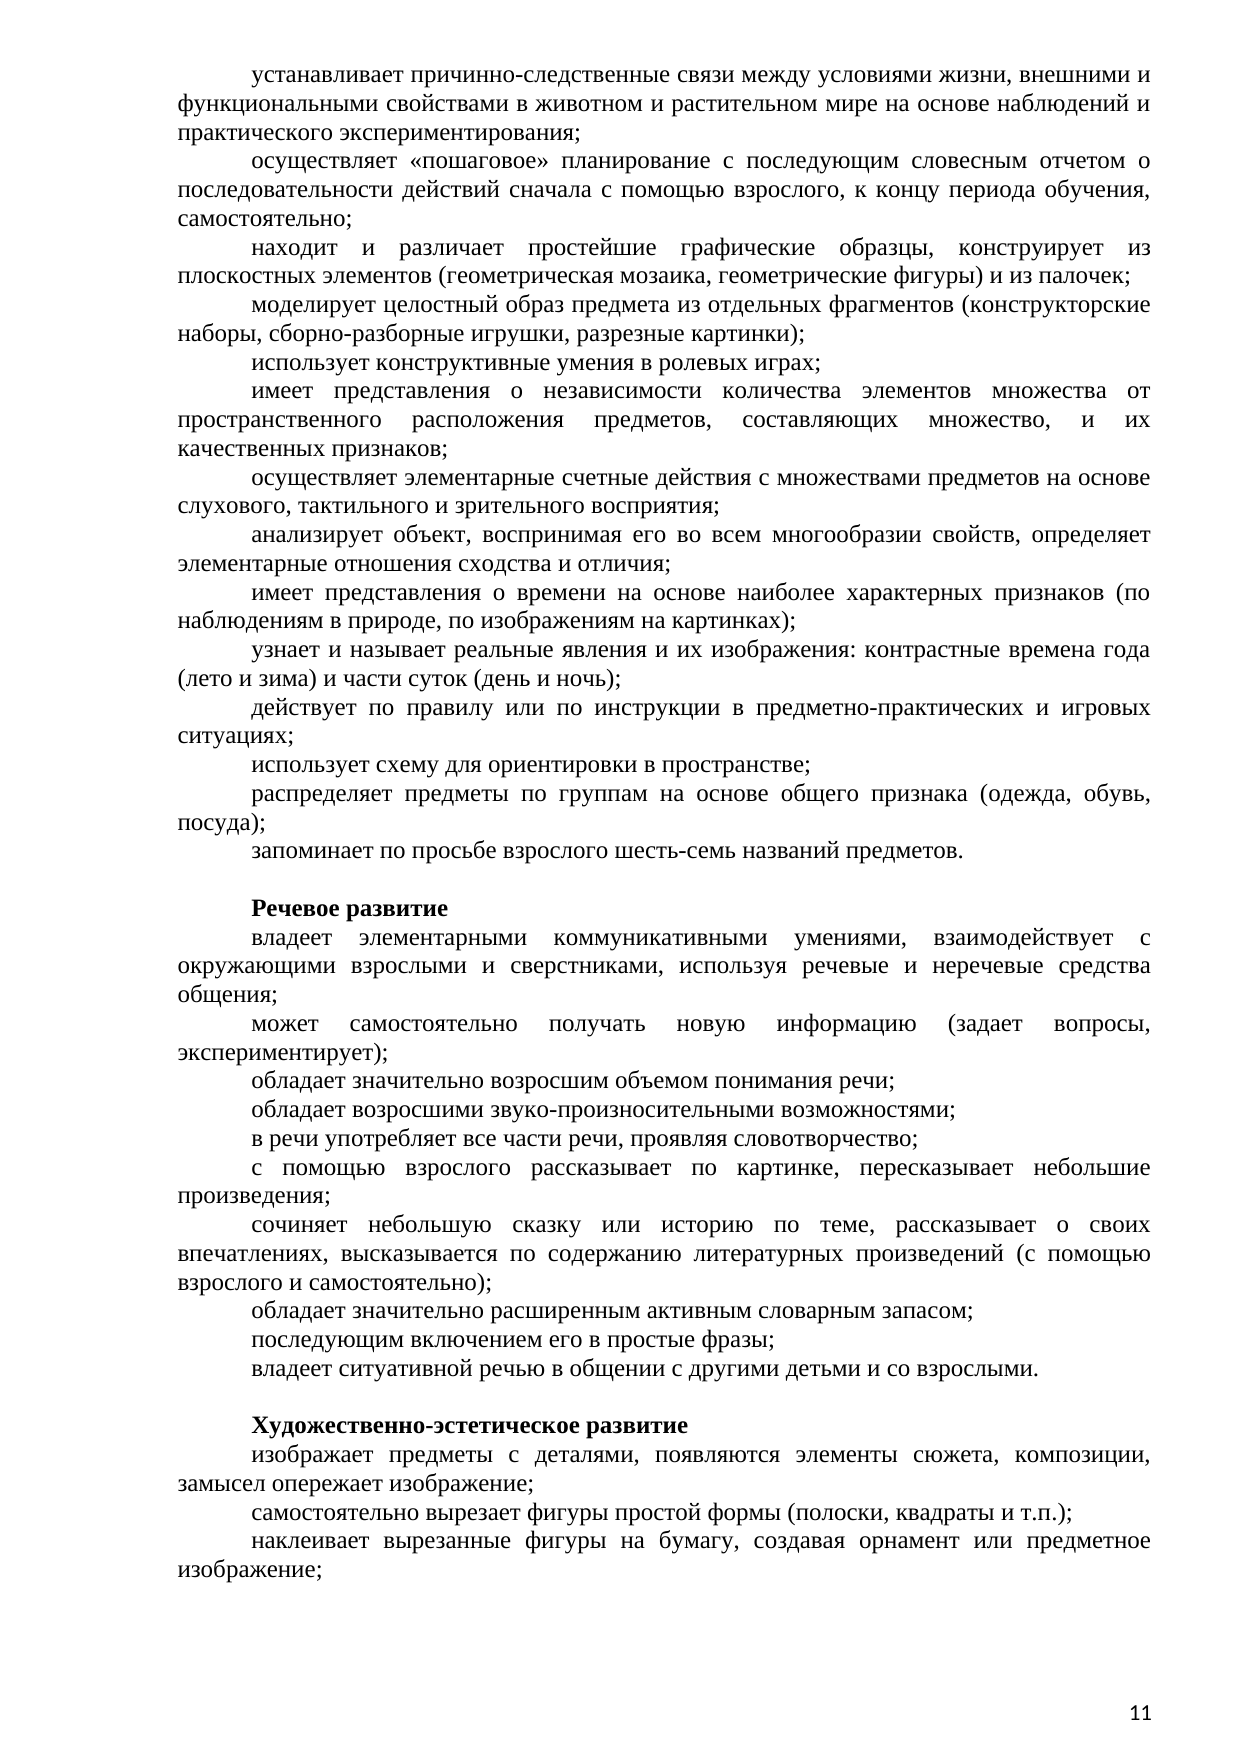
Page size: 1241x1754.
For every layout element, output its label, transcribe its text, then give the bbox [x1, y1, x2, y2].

text Художественно-эстетическое развитие [177, 1410, 1152, 1439]
list находит и различает простейшие графические образцы, конструирует из плоскостных элементов (геометрическая мозаика, геометрические фигуры) и из палочек; [177, 232, 1152, 289]
list последующим включением его в простые фразы; [177, 1324, 1152, 1353]
list использует схему для ориентировки в пространстве; [177, 749, 1152, 778]
list владеет ситуативной речью в общении с другими детьми и со взрослыми. [177, 1353, 1152, 1382]
list сочиняет небольшую сказку или историю по теме, рассказывает о своих впечатлениях, высказывается по содержанию литературных произведений (с помощью взрослого и самостоятельно); [177, 1209, 1152, 1295]
list имеет представления о времени на основе наиболее характерных признаков (по наблюдениям в природе, по изображениям на картинках); [177, 577, 1152, 634]
list запоминает по просьбе взрослого шесть-семь названий предметов. [177, 835, 1152, 864]
list с помощью взрослого рассказывает по картинке, пересказывает небольшие произведения; [177, 1152, 1152, 1209]
list изображает предметы с деталями, появляются элементы сюжета, композиции, замысел опережает изображение; [177, 1439, 1152, 1497]
list узнает и называет реальные явления и их изображения: контрастные времена года (лето и зима) и части суток (день и ночь); [177, 634, 1152, 692]
list использует конструктивные умения в ролевых играх; [177, 347, 1152, 375]
list действует по правилу или по инструкции в предметно-практических и игровых ситуациях; [177, 692, 1152, 749]
list может самостоятельно получать новую информацию (задает вопросы, экспериментирует); [177, 1008, 1152, 1065]
list анализирует объект, воспринимая его во всем многообразии свойств, определяет элементарные отношения сходства и отличия; [177, 519, 1152, 577]
list владеет элементарными коммуникативными умениями, взаимодействует с окружающими взрослыми и сверстниками, используя речевые и неречевые средства общения; [177, 922, 1152, 1008]
list осуществляет «пошаговое» планирование с последующим словесным отчетом о последовательности действий сначала с помощью взрослого, к концу периода обучения, самостоятельно; [177, 145, 1152, 232]
list имеет представления о независимости количества элементов множества от пространственного расположения предметов, составляющих множество, и их качественных признаков; [177, 375, 1152, 462]
list распределяет предметы по группам на основе общего признака (одежда, обувь, посуда); [177, 778, 1152, 835]
list наклеивает вырезанные фигуры на бумагу, создавая орнамент или предметное изображение; [177, 1525, 1152, 1583]
list моделирует целостный образ предмета из отдельных фрагментов (конструкторские наборы, сборно-разборные игрушки, разрезные картинки); [177, 289, 1152, 347]
list в речи употребляет все части речи, проявляя словотворчество; [177, 1123, 1152, 1152]
list самостоятельно вырезает фигуры простой формы (полоски, квадраты и т.п.); [177, 1497, 1152, 1525]
text Речевое развитие [177, 893, 1152, 922]
list обладает значительно расширенным активным словарным запасом; [177, 1295, 1152, 1324]
list обладает возросшими звуко-произносительными возможностями; [177, 1094, 1152, 1123]
list обладает значительно возросшим объемом понимания речи; [177, 1065, 1152, 1094]
list устанавливает причинно-следственные связи между условиями жизни, внешними и функциональными свойствами в животном и растительном мире на основе наблюдений и практического экспериментирования; [177, 59, 1152, 145]
list осуществляет элементарные счетные действия с множествами предметов на основе слухового, тактильного и зрительного восприятия; [177, 462, 1152, 519]
